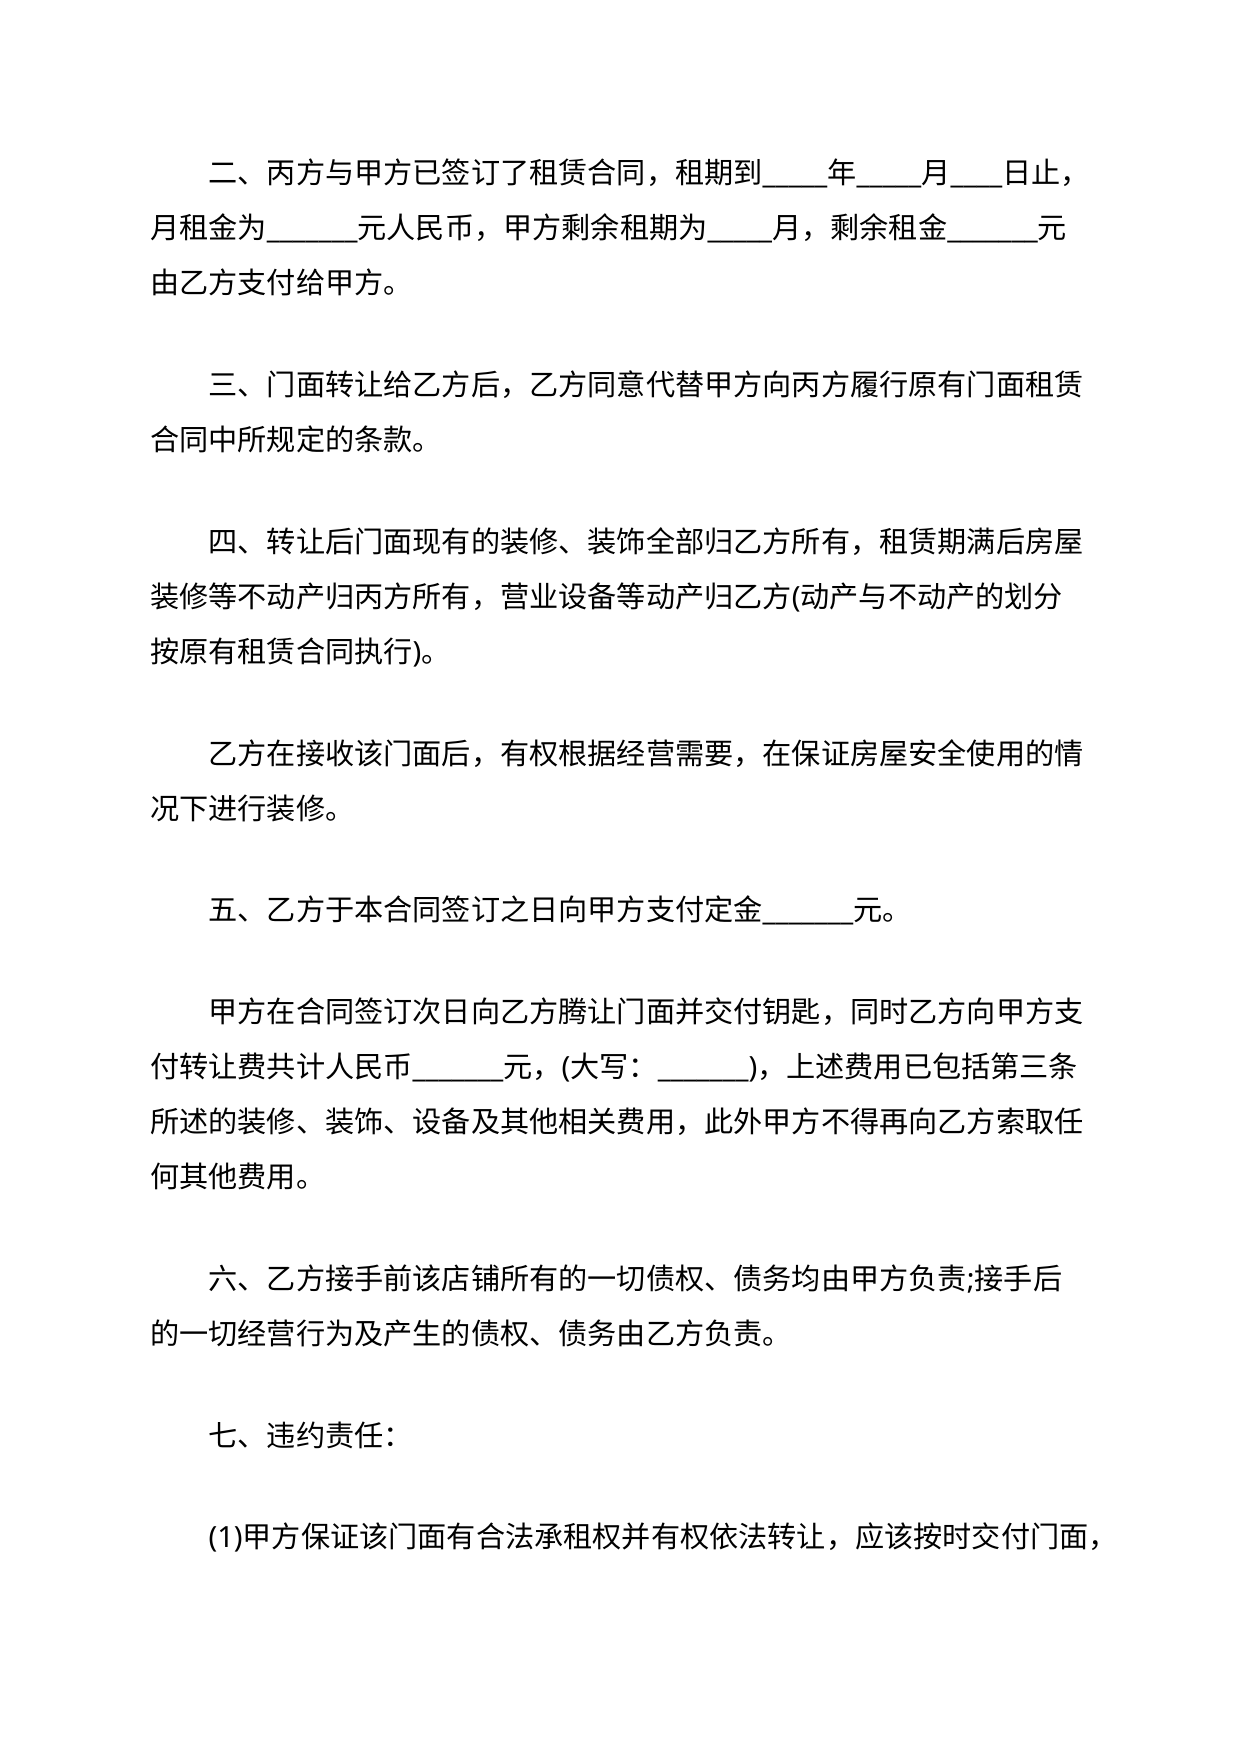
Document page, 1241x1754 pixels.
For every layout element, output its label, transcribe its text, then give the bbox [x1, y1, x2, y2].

text 五、乙方于本合同签订之日向甲方支付定金_______元。 [150, 887, 1090, 929]
text 四、转让后门面现有的装修、装饰全部归乙方所有，租赁期满后房屋装修等不动产归丙方所有，营业设备等动产归乙方(动产与不动产的划分按原有租赁合同执行)。 [150, 518, 1090, 671]
text 二、丙方与甲方已签订了租赁合同，租期到_____年_____月____日止，月租金为_______元人民币，甲方剩余租期为_____月，剩余租金_______元由乙方支付给甲方。 [150, 150, 1090, 302]
text 六、乙方接手前该店铺所有的一切债权、债务均由甲方负责;接手后的一切经营行为及产生的债权、债务由乙方负责。 [150, 1256, 1090, 1353]
text 三、门面转让给乙方后，乙方同意代替甲方向丙方履行原有门面租赁合同中所规定的条款。 [150, 362, 1090, 459]
text 乙方在接收该门面后，有权根据经营需要，在保证房屋安全使用的情况下进行装修。 [150, 730, 1090, 827]
text 甲方在合同签订次日向乙方腾让门面并交付钥匙，同时乙方向甲方支付转让费共计人民币_______元，(大写：_______)，上述费用已包括第三条所述的装修、装饰、设备及其他相关费用，此外甲方不得再向乙方索取任何其他费用。 [150, 989, 1090, 1196]
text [150, 1514, 1090, 1556]
text 七、违约责任： [150, 1412, 1090, 1454]
